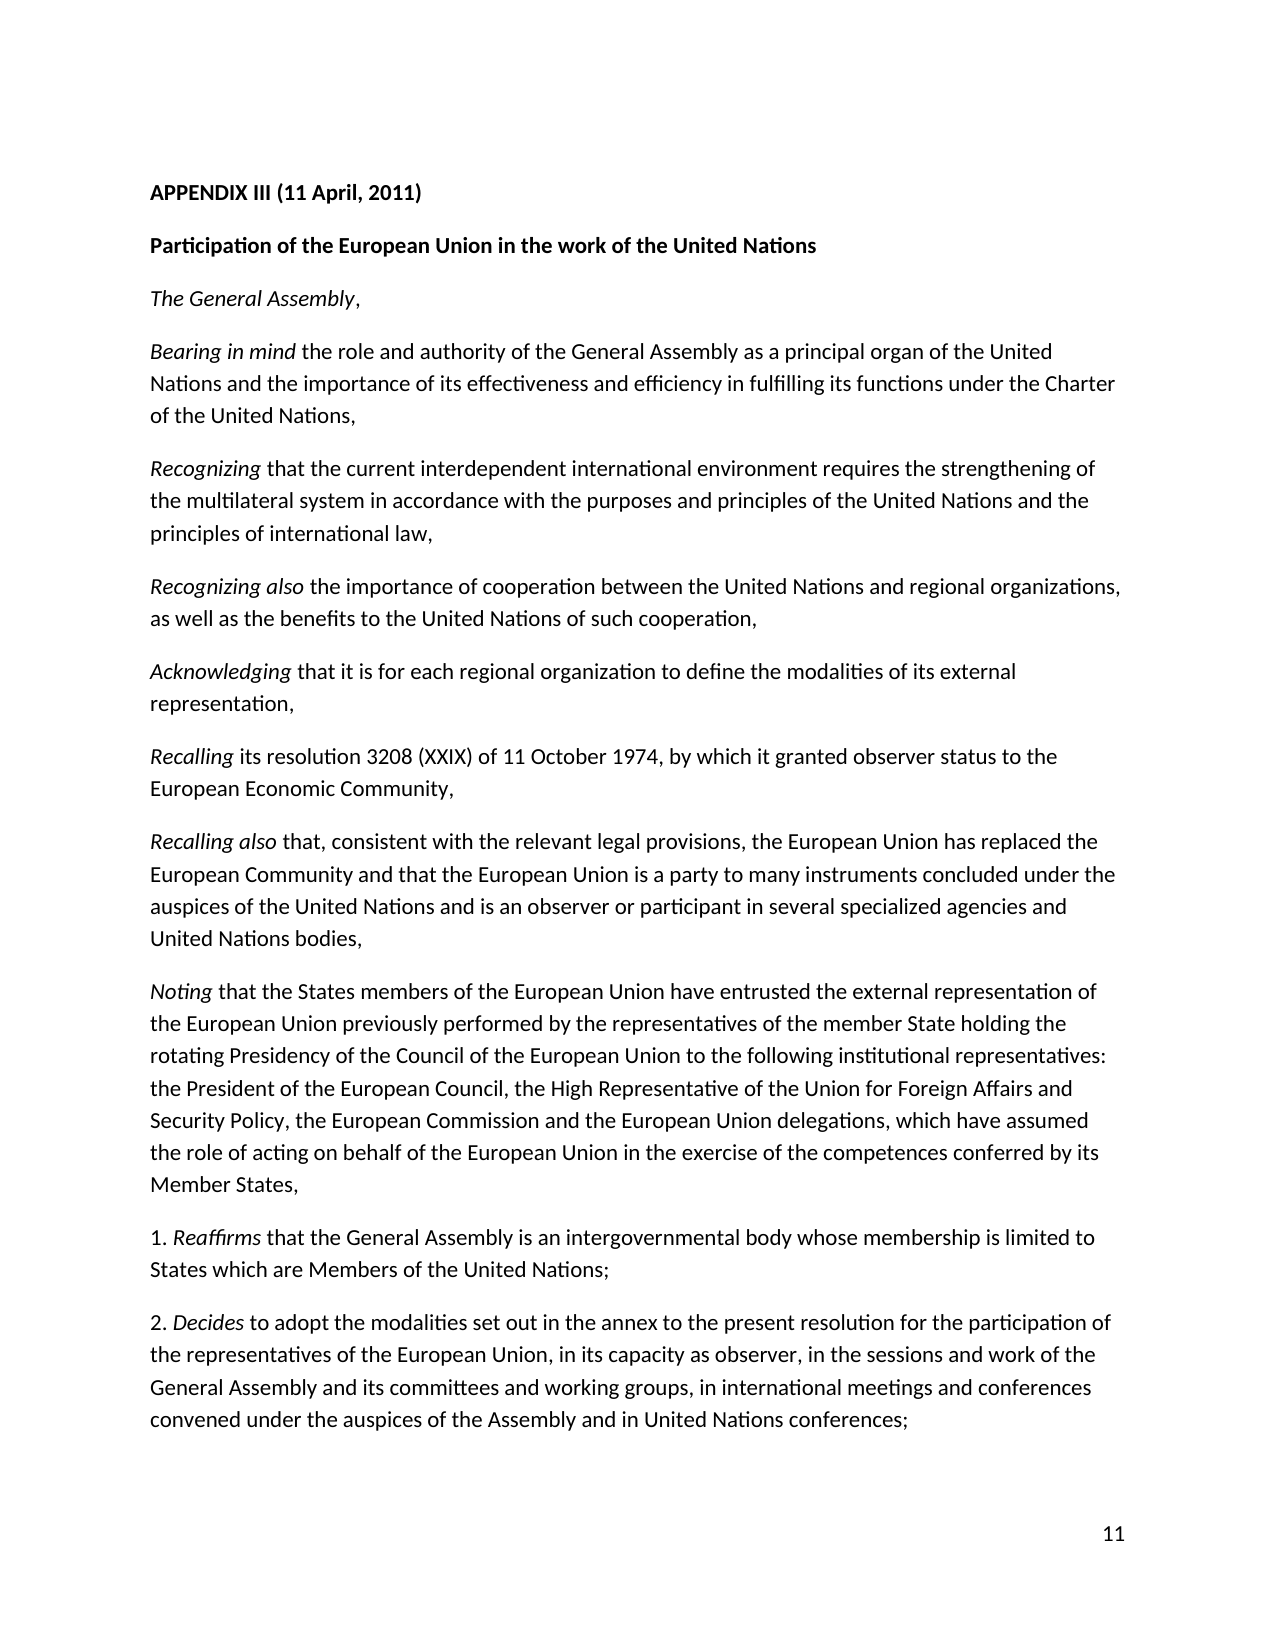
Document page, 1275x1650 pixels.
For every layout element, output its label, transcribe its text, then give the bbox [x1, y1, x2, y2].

text Bearing in mind the role and authority of the General Assembly as a principal organ of the United Nations and the importance of its effectiveness and efficiency in fulfilling its functions under the Charter of the United Nations, [150, 337, 1125, 429]
text Acknowledging that it is for each regional organization to define the modalities of its external representation, [150, 657, 1125, 717]
text Recalling its resolution 3208 (XXIX) of 11 October 1974, by which it granted observer status to the European Economic Community, [150, 742, 1125, 802]
text Recognizing also the importance of cooperation between the United Nations and regional organizations, as well as the benefits to the United Nations of such cooperation, [150, 572, 1125, 632]
text Participation of the European Union in the work of the United Nations [150, 231, 1125, 259]
text 1. Reaffirms that the General Assembly is an intergovernmental body whose membership is limited to States which are Members of the United Nations; [150, 1223, 1125, 1283]
text Recalling also that, consistent with the relevant legal provisions, the European Union has replaced the European Community and that the European Union is a party to many instruments concluded under the auspices of the United Nations and is an observer or participant in several specialized agencies and United Nations bodies, [150, 827, 1125, 952]
text 2. Decides to adopt the modalities set out in the annex to the present resolution for the participation of the representatives of the European Union, in its capacity as observer, in the sessions and work of the General Assembly and its committees and working groups, in international meetings and conferences convened under the auspices of the Assembly and in United Nations conferences; [150, 1308, 1125, 1433]
text The General Assembly, [150, 284, 1125, 312]
text Noting that the States members of the European Union have entrusted the external representation of the European Union previously performed by the representatives of the member State holding the rotating Presidency of the Council of the European Union to the following institutional representatives: the President of the European Council, the High Representative of the Union for Foreign Affairs and Security Policy, the European Commission and the European Union delegations, which have assumed the role of acting on behalf of the European Union in the exercise of the competences conferred by its Member States, [150, 977, 1125, 1198]
text Recognizing that the current interdependent international environment requires the strengthening of the multilateral system in accordance with the purposes and principles of the United Nations and the principles of international law, [150, 454, 1125, 547]
text APPENDIX III (11 April, 2011) [150, 178, 1125, 206]
